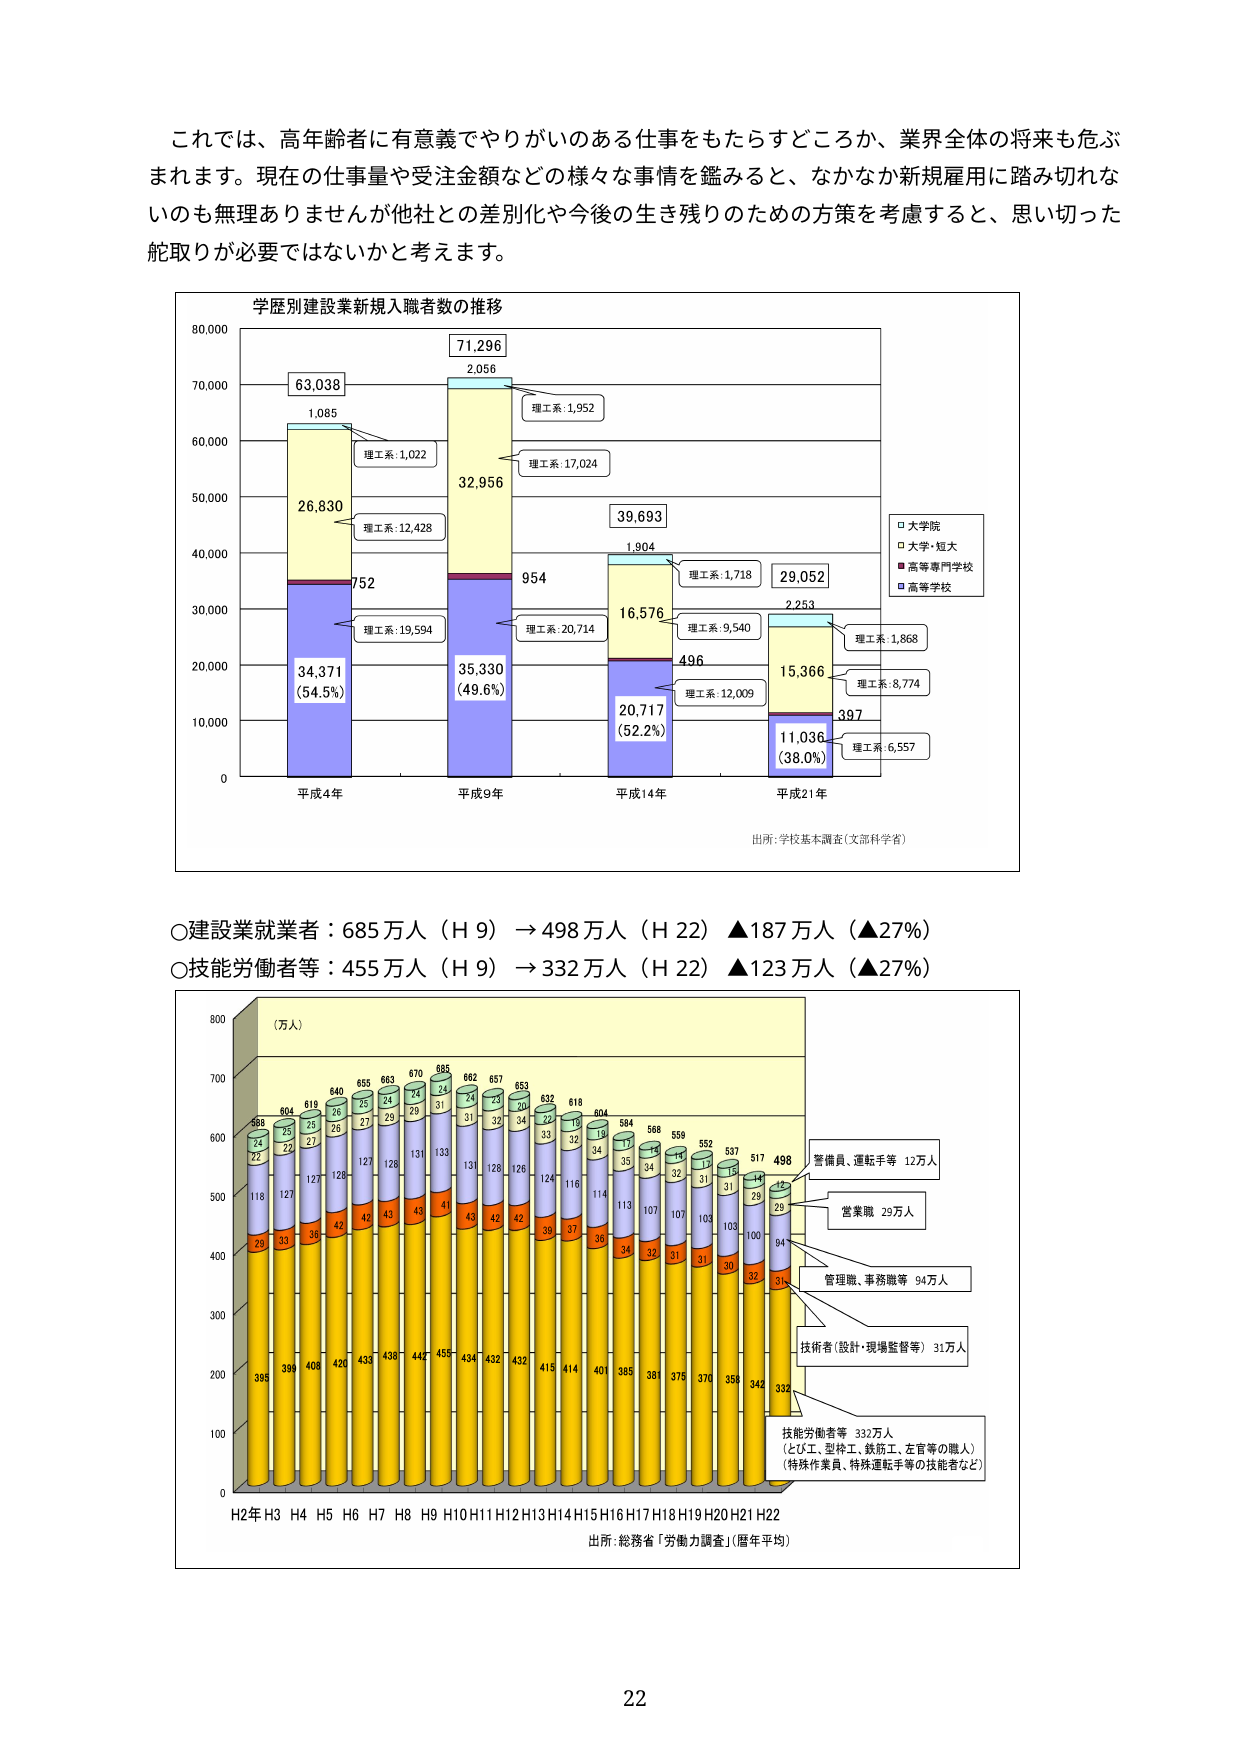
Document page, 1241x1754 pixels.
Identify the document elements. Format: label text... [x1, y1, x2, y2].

text ○建設業就業者：685万人（Ｈ9） → 498万人（Ｈ22） ▲187万人（▲27%） [148, 911, 1122, 948]
text ○技能労働者等：455万人（Ｈ9） → 332万人（Ｈ22） ▲123万人（▲27%） [148, 948, 1122, 986]
picture [206, 991, 989, 1552]
picture [187, 293, 988, 848]
text これでは、高年齢者に有意義でやりがいのある仕事をもたらすどころか、業界全体の将来も危ぶまれます。現在の仕事量や受注金額などの様々な事情を鑑みると、なかなか新規雇用に踏み切れないのも無理ありませんが他社との差別化や今後の生き残りのための方策を考慮すると、思い切った舵取りが必要ではないかと考えます。 [148, 119, 1122, 269]
